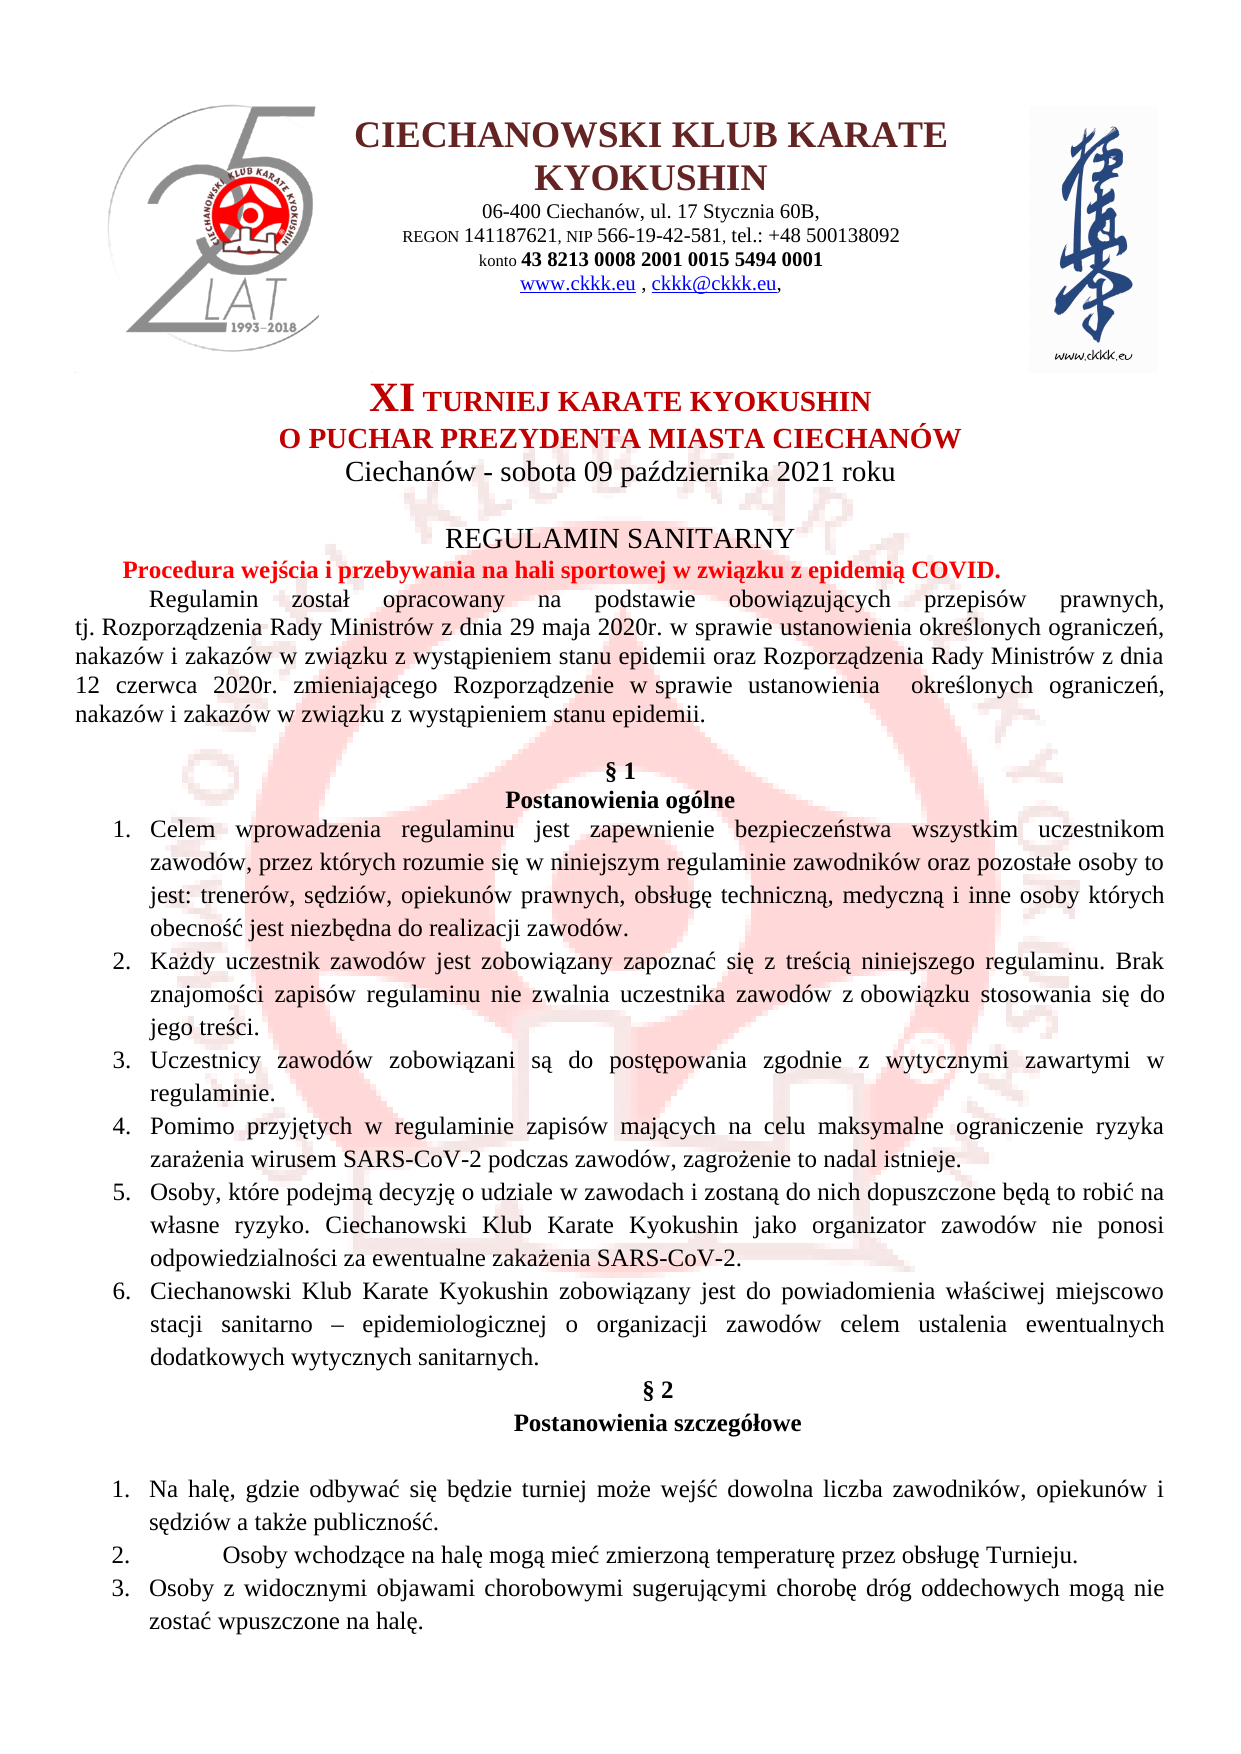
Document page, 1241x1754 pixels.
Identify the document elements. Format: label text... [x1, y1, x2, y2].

list Celem wprowadzenia regulaminu jest zapewnienie bezpieczeństwa wszystkim uczestnikom zawodów, przez których rozumie się w niniejszym regulaminie zawodników oraz pozostałe osoby to jest: trenerów, sędziów, opiekunów prawnych, obsługę techniczną, medyczną i inne osoby których obecność jest niezbędna do realizacji zawodów. [112, 814, 1165, 942]
list Osoby, które podejmą decyzję o udziale w zawodach i zostaną do nich dopuszczone będą to robić na własne ryzyko. Ciechanowski Klub Karate Kyokushin jako organizator zawodów nie ponosi odpowiedzialności za ewentualne zakażenia SARS-CoV-2. [112, 1177, 1165, 1272]
text Regulamin został opracowany na podstawie obowiązujących przepisów prawnych, tj. Rozporządzenia Rady Ministrów z dnia 29 maja 2020r. w sprawie ustanowienia określonych ograniczeń, nakazów i zakazów w związku z wystąpieniem stanu epidemii oraz Rozporządzenia Rady Ministrów z dnia 12 czerwca 2020r. zmieniającego Rozporządzenie w sprawie ustanowienia określonych ograniczeń, nakazów i zakazów w związku z wystąpieniem stanu epidemii. [75, 584, 1165, 727]
list Ciechanowski Klub Karate Kyokushin zobowiązany jest do powiadomienia właściwej miejscowo stacji sanitarno – epidemiologicznej o organizacji zawodów celem ustalenia ewentualnych dodatkowych wytycznych sanitarnych. [112, 1276, 1165, 1371]
list Na halę, gdzie odbywać się będzie turniej może wejść dowolna liczba zawodników, opiekunów i sędziów a także publiczność. [111, 1474, 1165, 1536]
text Postanowienia ogólne [75, 785, 1165, 814]
list Uczestnicy zawodów zobowiązani są do postępowania zgodnie z wytycznymi zawartymi w regulaminie. [112, 1045, 1165, 1107]
list Pomimo przyjętych w regulaminie zapisów mających na celu maksymalne ograniczenie ryzyka zarażenia wirusem SARS-CoV-2 podczas zawodów, zagrożenie to nadal istnieje. [112, 1111, 1165, 1173]
text § 2 [150, 1375, 1165, 1404]
text XI TURNIEJ KARATE KYOKUSHIN [75, 373, 1165, 421]
text O PUCHAR PREZYDENTA MIASTA CIECHANÓW [75, 421, 1165, 454]
picture [75, 75, 373, 373]
list Osoby wchodzące na halę mogą mieć zmierzoną temperaturę przez obsługę Turnieju. [111, 1540, 1165, 1569]
text Ciechanów - sobota 09 października 2021 roku [75, 454, 1165, 488]
text Procedura wejścia i przebywania na hali sportowej w związku z epidemią COVID. [122, 555, 1165, 584]
text REGULAMIN SANITARNY [75, 521, 1165, 555]
picture [1029, 106, 1158, 373]
list Osoby z widocznymi objawami chorobowymi sugerującymi chorobę dróg oddechowych mogą nie zostać wpuszczone na halę. [111, 1573, 1165, 1635]
text § 1 [75, 756, 1165, 785]
text Postanowienia szczegółowe [150, 1408, 1165, 1437]
list Każdy uczestnik zawodów jest zobowiązany zapoznać się z treścią niniejszego regulaminu. Brak znajomości zapisów regulaminu nie zwalnia uczestnika zawodów z obowiązku stosowania się do jego treści. [112, 946, 1165, 1041]
